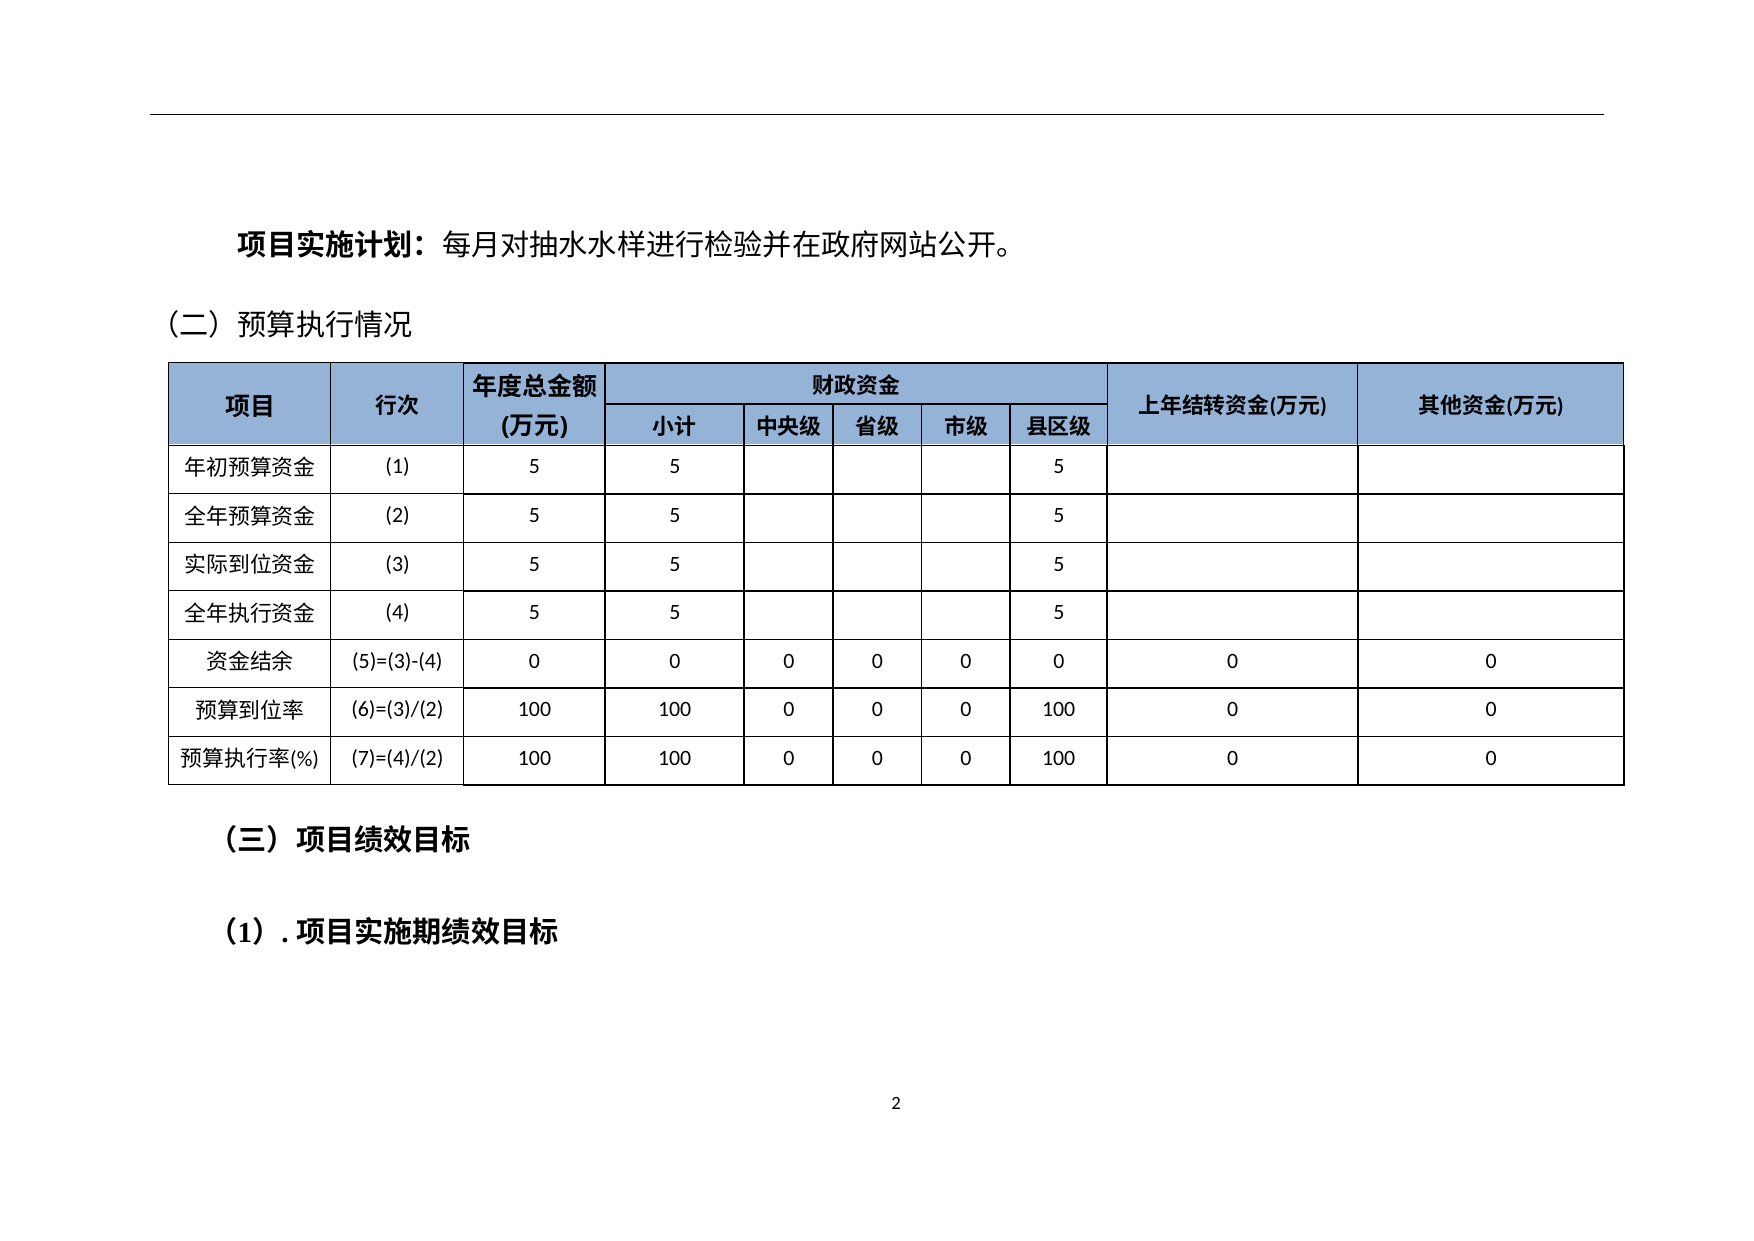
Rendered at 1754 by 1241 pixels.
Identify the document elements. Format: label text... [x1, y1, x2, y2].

table_cell 全年执行资金 [169, 591, 330, 639]
text （二）预算执行情况 [150, 283, 1604, 362]
table_cell 年初预算资金 [169, 446, 330, 493]
table_cell (2) [331, 494, 463, 542]
table_cell [745, 495, 832, 542]
table_cell 中央级 [745, 405, 832, 444]
table_cell [1108, 592, 1357, 639]
table_cell 实际到位资金 [169, 543, 330, 590]
table_cell 5 [606, 592, 743, 639]
table_cell 0 [1011, 640, 1106, 687]
table_cell 0 [464, 640, 604, 687]
text （1）. 项目实施期绩效目标 [208, 890, 1604, 970]
table_cell 5 [606, 446, 743, 493]
table_cell 5 [464, 592, 604, 639]
table_cell 0 [745, 737, 832, 784]
table_cell 5 [464, 495, 604, 542]
table_cell 5 [1011, 543, 1106, 590]
table_cell 100 [464, 689, 604, 736]
table_cell (4) [331, 591, 463, 639]
table_cell (1) [331, 446, 463, 493]
table_cell 0 [834, 689, 921, 736]
table_cell 0 [606, 640, 743, 687]
table_cell [834, 446, 921, 493]
table_cell 0 [1108, 640, 1357, 687]
table_cell [1108, 495, 1357, 542]
table_cell [1359, 495, 1623, 542]
table_cell 100 [1011, 689, 1106, 736]
table_cell 5 [606, 495, 743, 542]
table_cell 100 [464, 737, 604, 784]
table_cell [834, 543, 921, 590]
table_cell 县区级 [1011, 405, 1107, 444]
table_cell [745, 446, 832, 493]
table_cell 0 [922, 640, 1009, 687]
table_header 财政资金 [606, 364, 1107, 403]
table_cell [834, 592, 921, 639]
table_cell [922, 446, 1009, 493]
table_cell 100 [1011, 737, 1106, 784]
table_cell 0 [834, 640, 921, 687]
table_cell [1359, 592, 1623, 639]
table_cell 5 [1011, 495, 1106, 542]
table_cell 小计 [606, 405, 743, 444]
table_header 其他资金(万元) [1358, 364, 1623, 444]
table_cell 预算执行率(%) [169, 737, 330, 784]
table_cell (3) [331, 543, 463, 590]
table_cell 0 [1108, 689, 1357, 736]
table_cell 0 [1359, 640, 1623, 687]
table_cell 资金结余 [169, 640, 330, 687]
table_cell 5 [606, 543, 743, 590]
table_cell 5 [464, 446, 604, 493]
table_cell 100 [606, 737, 743, 784]
table_cell 0 [1108, 737, 1357, 784]
table_cell 0 [745, 689, 832, 736]
table_cell (7)=(4)/(2) [331, 737, 463, 784]
table_cell [1108, 446, 1357, 493]
table_cell 预算到位率 [169, 688, 330, 736]
table_cell [745, 592, 832, 639]
table_cell 0 [922, 737, 1009, 784]
table_cell 0 [1359, 737, 1623, 784]
table_cell [1108, 543, 1357, 590]
table_header 上年结转资金(万元) [1108, 364, 1357, 444]
table_cell (5)=(3)-(4) [331, 640, 463, 687]
table_cell 5 [1011, 592, 1106, 639]
text 项目实施计划：每月对抽水水样进行检验并在政府网站公开。 [179, 203, 1604, 283]
table_cell [834, 495, 921, 542]
table_header 行次 [331, 363, 463, 444]
table_cell [1359, 446, 1623, 493]
text （三）项目绩效目标 [208, 798, 1604, 878]
table_cell 0 [922, 689, 1009, 736]
table_cell 100 [606, 689, 743, 736]
table_cell 5 [464, 543, 604, 590]
table_cell [922, 495, 1009, 542]
table_cell 0 [745, 640, 832, 687]
table_header 年度总金额(万元) [464, 364, 604, 444]
table_header 项目 [169, 363, 330, 444]
table_cell 市级 [922, 405, 1009, 444]
table_cell 全年预算资金 [169, 494, 330, 542]
table_cell [922, 543, 1009, 590]
table_cell [922, 592, 1009, 639]
table_cell 5 [1011, 446, 1106, 493]
table_cell [1359, 543, 1623, 590]
table_cell [745, 543, 832, 590]
table_cell 0 [834, 737, 921, 784]
table_cell 省级 [834, 405, 921, 444]
table_cell 0 [1359, 689, 1623, 736]
table_cell (6)=(3)/(2) [331, 688, 463, 736]
